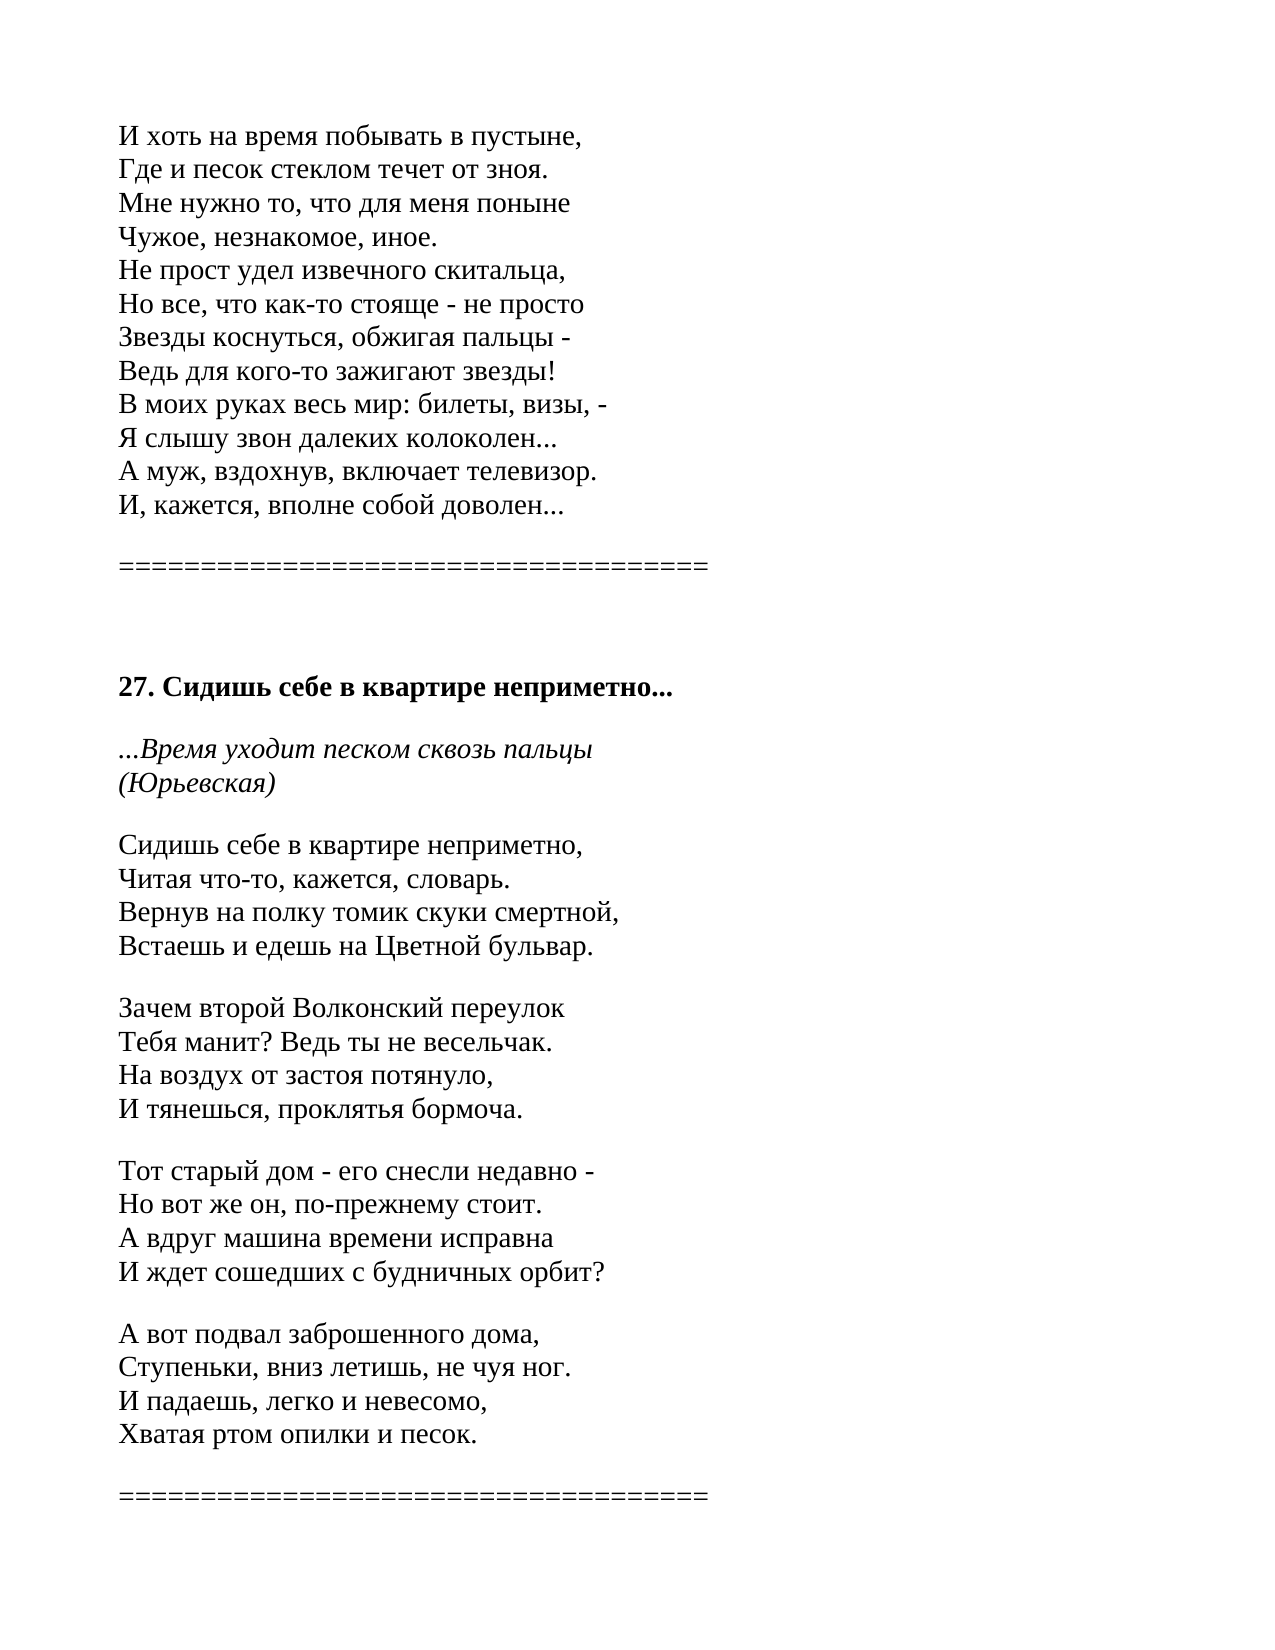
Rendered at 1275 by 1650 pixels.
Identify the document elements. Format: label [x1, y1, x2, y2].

text [118, 118, 1157, 1512]
